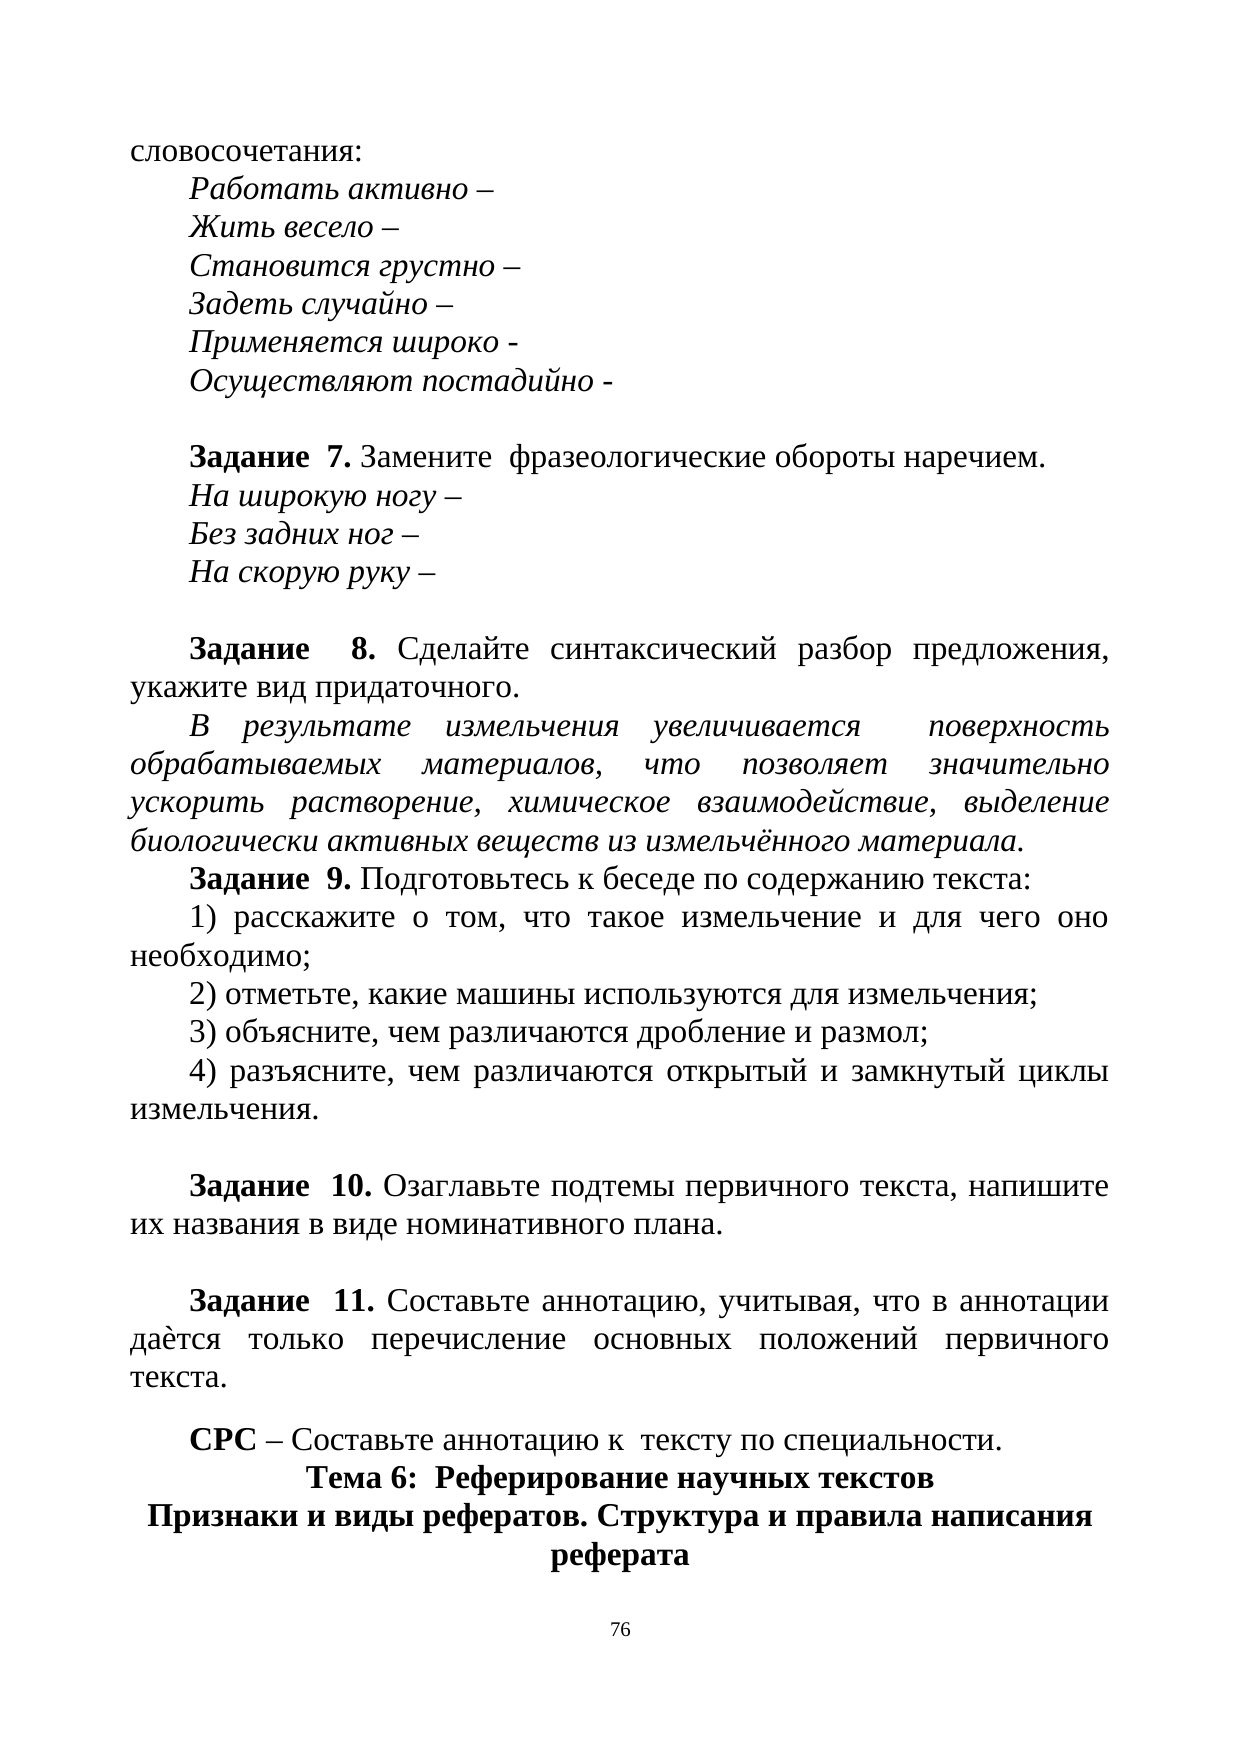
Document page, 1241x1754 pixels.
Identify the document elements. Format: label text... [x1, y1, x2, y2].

text 3) объясните, чем различаются дробление и размол; [130, 1012, 1110, 1050]
text 1) расскажите о том, что такое измельчение и для чего оно необходимо; [130, 897, 1110, 973]
text СРС – Составьте аннотацию к тексту по специальности. [130, 1419, 1110, 1457]
text Задание 7. Замените фразеологические обороты наречием. [130, 437, 1110, 475]
text Задеть случайно – [130, 283, 1110, 322]
text Жить весело – [130, 207, 1110, 245]
text Признаки и виды рефератов. Структура и правила написания реферата [130, 1496, 1110, 1572]
text Осуществляют постадийно - [130, 360, 1110, 398]
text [130, 130, 1110, 168]
text Без задних ног – [130, 513, 1110, 552]
text Задание 11. Составьте аннотацию, учитывая, что в аннотации даѐтся только перечисление основных положений первичного текста. [130, 1280, 1110, 1419]
text Становится грустно – [130, 245, 1110, 283]
text 4) разъясните, чем различаются открытый и замкнутый циклы измельчения. [130, 1050, 1110, 1127]
text На широкую ногу – [130, 475, 1110, 513]
text Тема 6: Реферирование научных текстов [130, 1457, 1110, 1496]
text Работать активно – [130, 168, 1110, 207]
text Задание 10. Озаглавьте подтемы первичного текста, напишите их названия в виде номинативного плана. [130, 1165, 1110, 1242]
text На скорую руку – [130, 552, 1110, 590]
text 2) отметьте, какие машины используются для измельчения; [130, 973, 1110, 1012]
text Применяется широко - [130, 322, 1110, 360]
text Задание 9. Подготовьтесь к беседе по содержанию текста: [130, 858, 1110, 897]
text Задание 8. Сделайте синтаксический разбор предложения, укажите вид придаточного. [130, 628, 1110, 705]
text В результате измельчения увеличивается поверхность обрабатываемых материалов, что позволяет значительно ускорить растворение, химическое взаимодействие, выделение биологически активных веществ из измельчённого материала. [130, 705, 1110, 858]
